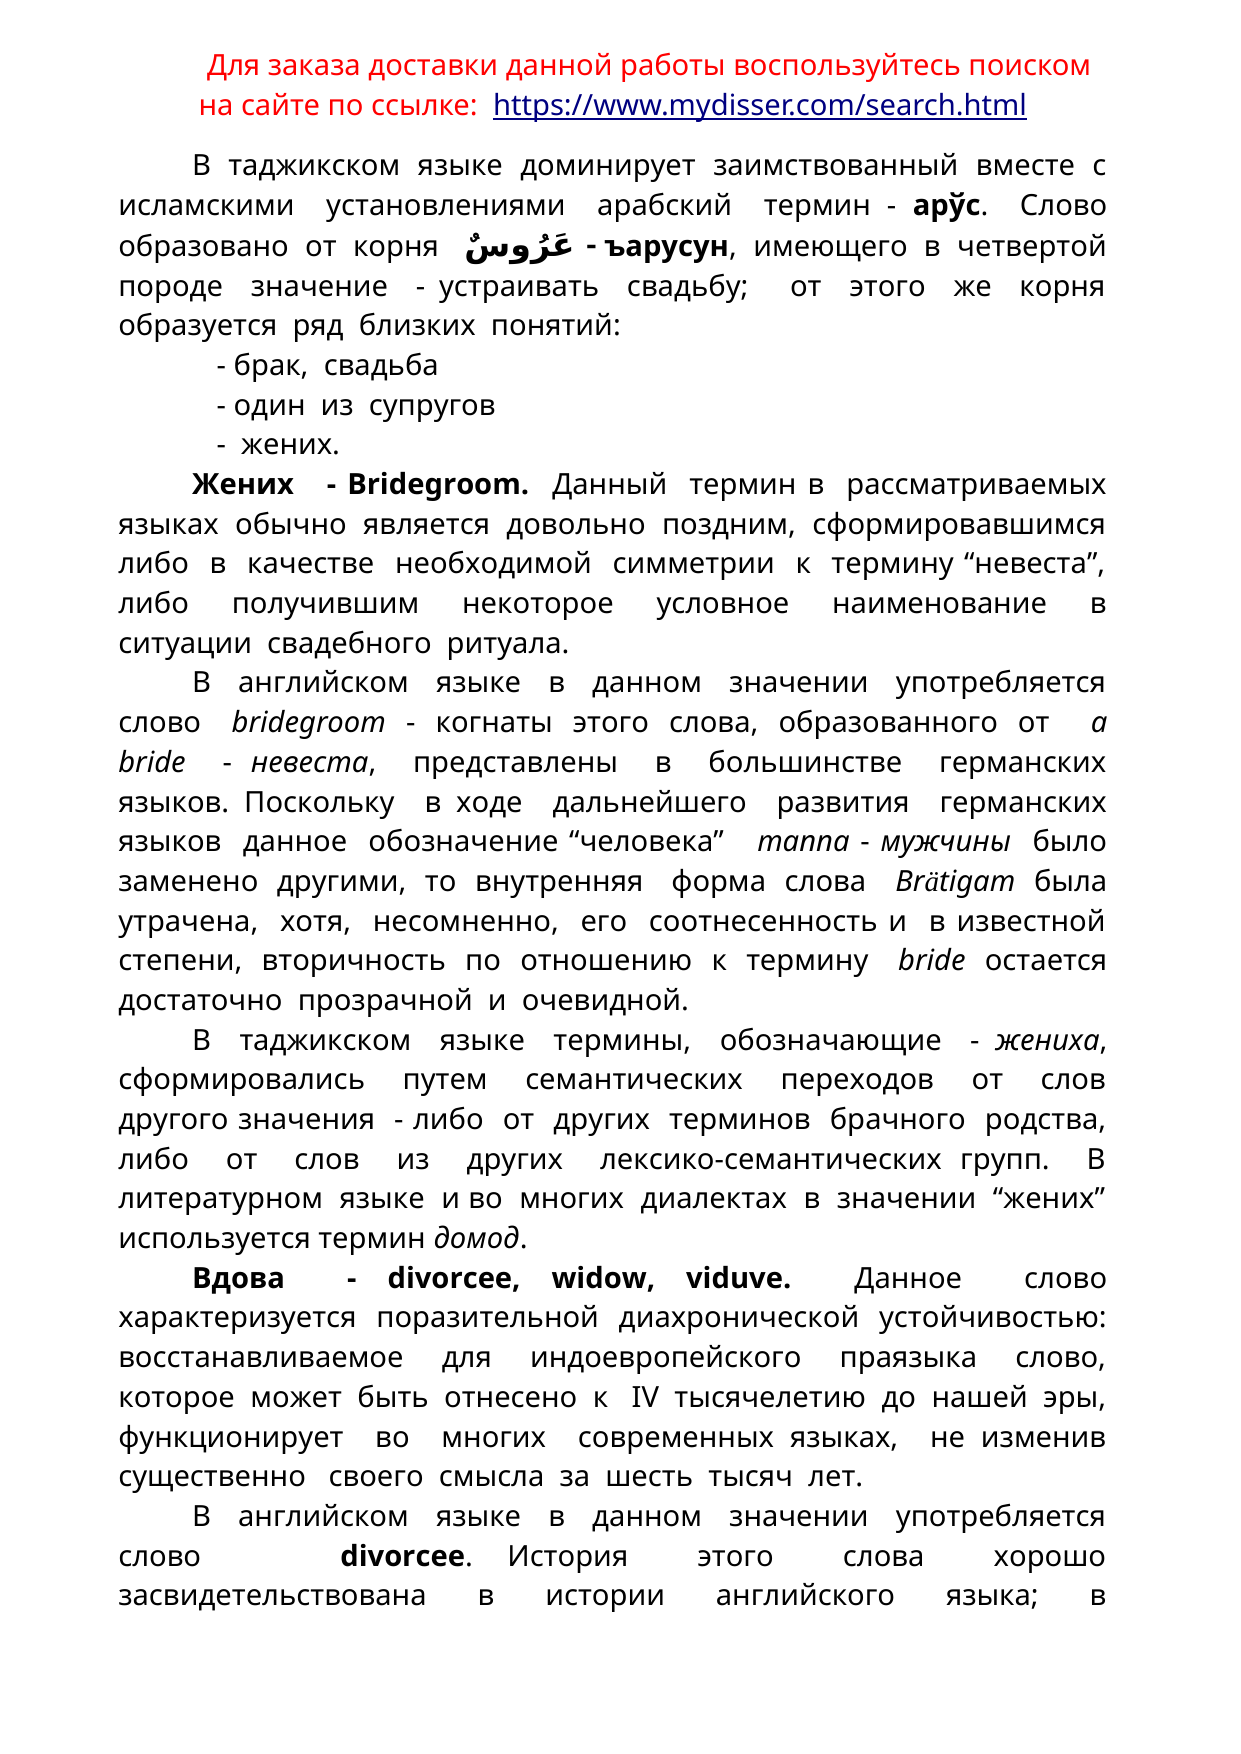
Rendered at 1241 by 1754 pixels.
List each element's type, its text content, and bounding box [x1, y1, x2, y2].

text В таджикском языке доминирует заимствованный вместе с исламскими установлениями арабский термин - арўс. Слово образовано от корня عَرُوسٌ - ъарусун, имеющего в четвертой породе значение - устраивать свадьбу; от этого же корня образуется ряд близких понятий: [118, 144, 1107, 344]
text Вдова - divorcee, widow, viduve. Данное слово характеризуется поразительной диахронической устойчивостью: восстанавливаемое для индоевропейского праязыка слово, которое может быть отнесено к IV тысячелетию до нашей эры, функционирует во многих современных языках, не изменив существенно своего смысла за шесть тысяч лет. [118, 1257, 1107, 1495]
text - один из супругов [118, 384, 1107, 424]
text Жених - Bridegroom. Данный термин в рассматриваемых языках обычно является довольно поздним, сформировавшимся либо в качестве необходимой симметрии к термину “невеста”, либо получившим некоторое условное наименование в ситуации свадебного ритуала. [118, 463, 1107, 662]
text В таджикском языке термины, обозначающие - жениха, сформировались путем семантических переходов от слов другого значения - либо от других терминов брачного родства, либо от слов из других лексико-семантических групп. В литературном языке и во многих диалектах в значении “жених” используется термин домод. [118, 1019, 1107, 1257]
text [118, 1495, 1107, 1614]
text В английском языке в данном значении употребляется слово bridegroom - когнаты этого слова, образованного от a bride - невеста, представлены в большинстве германских языков. Поскольку в ходе дальнейшего развития германских языков данное обозначение “человека” manna - мужчины было заменено другими, то внутренняя форма слова Brätigam была утрачена, хотя, несомненно, его соотнесенность и в известной степени, вторичность по отношению к термину bride остается достаточно прозрачной и очевидной. [118, 662, 1107, 1019]
text - жених. [118, 424, 1107, 463]
text - брак, свадьба [118, 344, 1107, 384]
